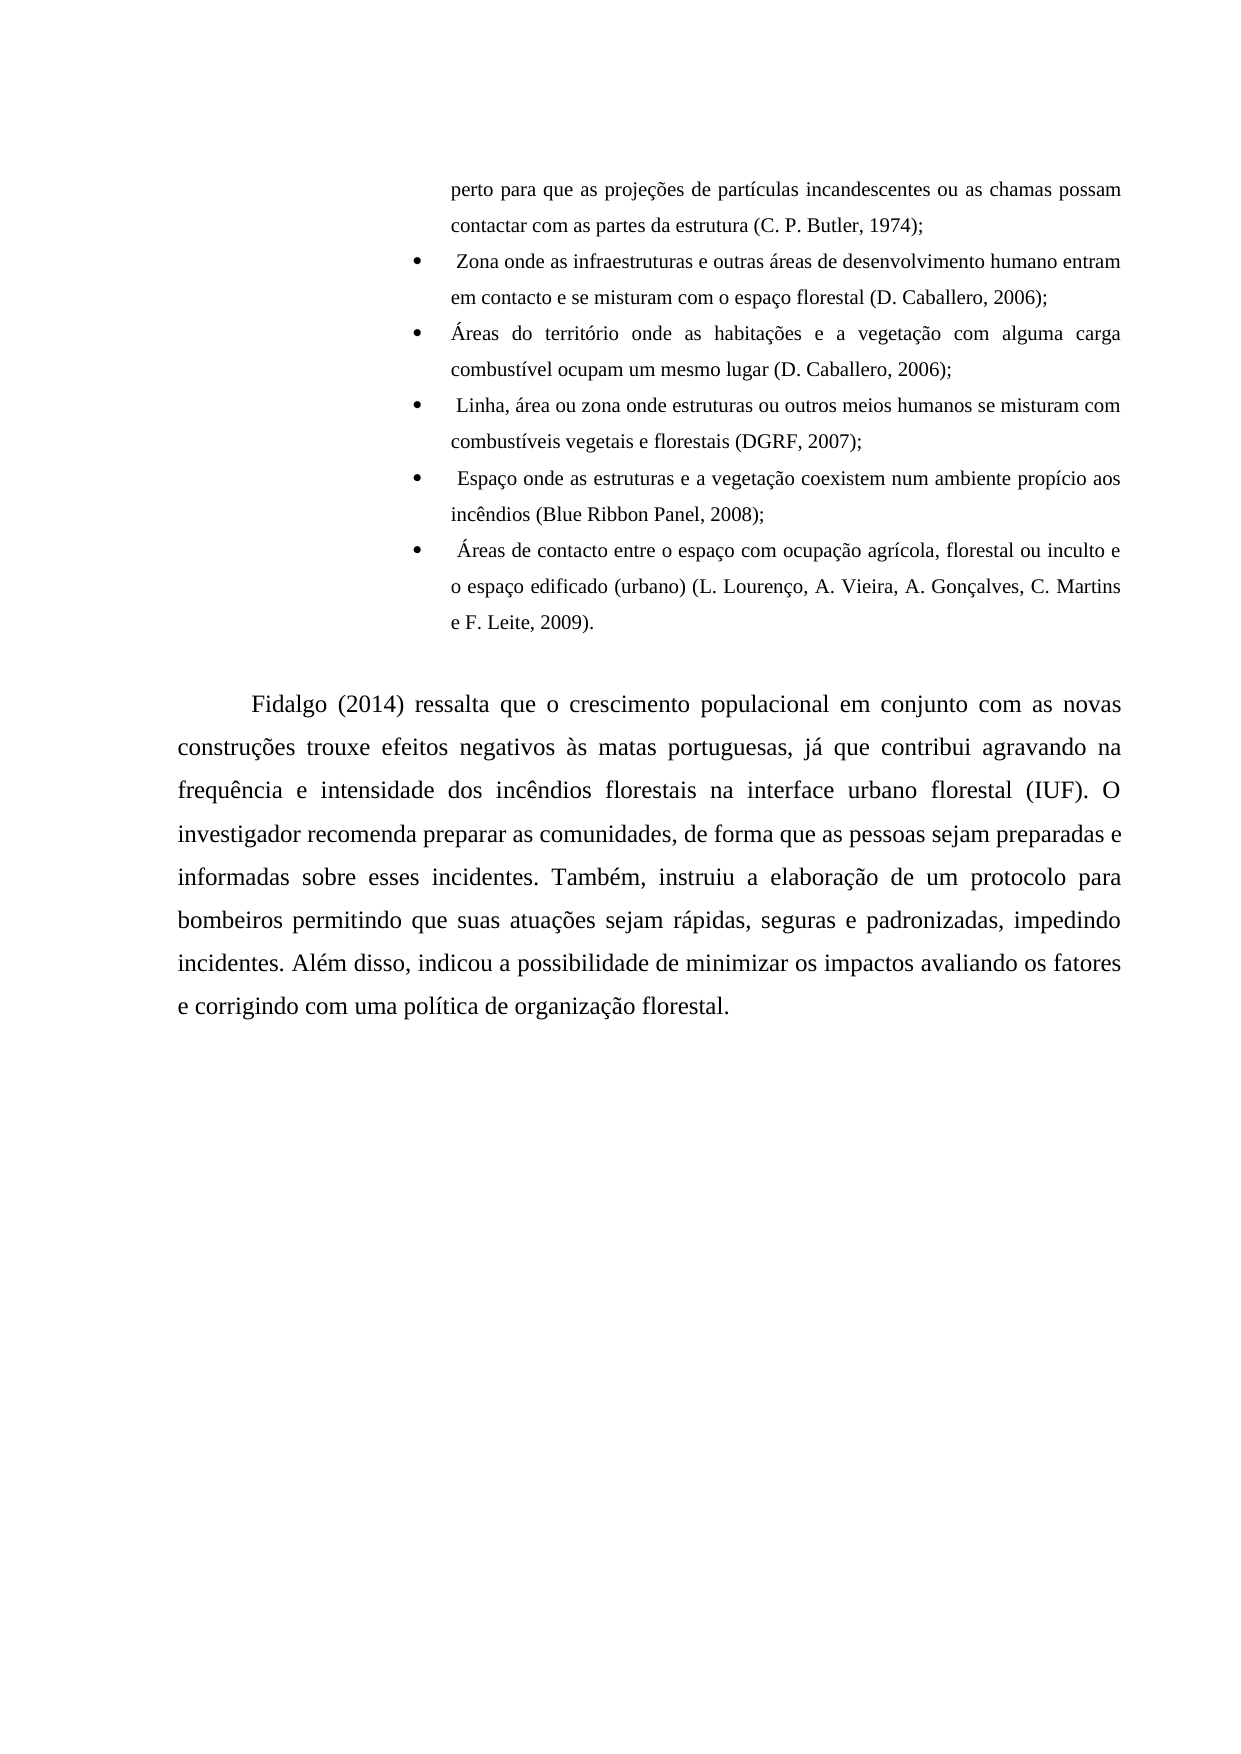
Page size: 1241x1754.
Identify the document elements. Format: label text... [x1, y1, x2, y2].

list Áreas do território onde as habitações e a vegetação com alguma carga combustível ocupam um mesmo lugar (D. Caballero, 2006); [413, 321, 1122, 381]
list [413, 177, 1122, 237]
list Áreas de contacto entre o espaço com ocupação agrícola, florestal ou inculto e o espaço edificado (urbano) (L. Lourenço, A. Vieira, A. Gonçalves, C. Martins e F. Leite, 2009). [413, 538, 1122, 634]
text Fidalgo (2014) ressalta que o crescimento populacional em conjunto com as novas construções trouxe efeitos negativos às matas portuguesas, já que contribui agravando na frequência e intensidade dos incêndios florestais na interface urbano florestal (IUF). O investigador recomenda preparar as comunidades, de forma que as pessoas sejam preparadas e informadas sobre esses incidentes. Também, instruiu a elaboração de um protocolo para bombeiros permitindo que suas atuações sejam rápidas, seguras e padronizadas, impedindo incidentes. Além disso, indicou a possibilidade de minimizar os impactos avaliando os fatores e corrigindo com uma política de organização florestal. [177, 689, 1122, 1020]
list Linha, área ou zona onde estruturas ou outros meios humanos se misturam com combustíveis vegetais e florestais (DGRF, 2007); [413, 393, 1122, 453]
list Zona onde as infraestruturas e outras áreas de desenvolvimento humano entram em contacto e se misturam com o espaço florestal (D. Caballero, 2006); [413, 249, 1122, 309]
list Espaço onde as estruturas e a vegetação coexistem num ambiente propício aos incêndios (Blue Ribbon Panel, 2008); [413, 466, 1122, 526]
